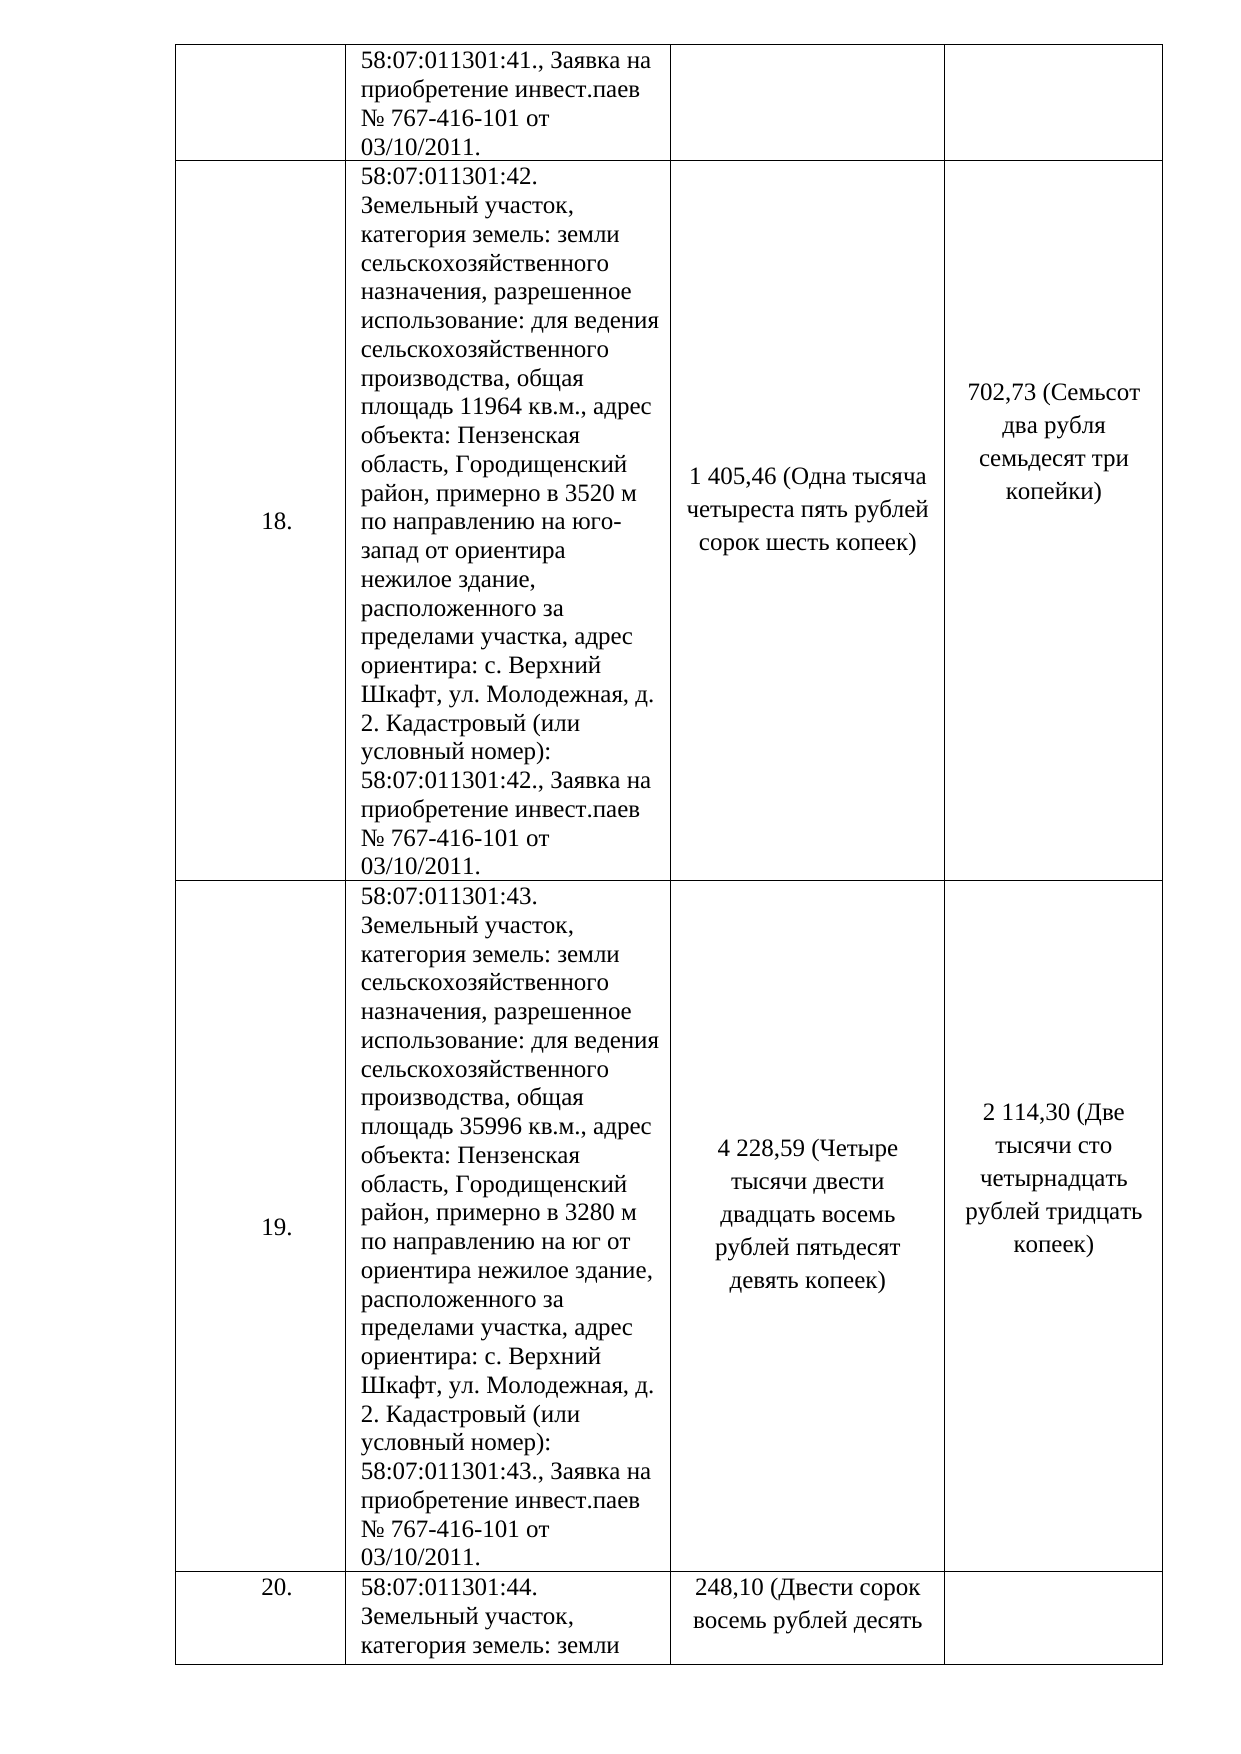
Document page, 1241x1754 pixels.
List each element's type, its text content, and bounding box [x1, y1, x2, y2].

table_cell 1 405,46 (Одна тысяча четыреста пять рублей сорок шесть копеек) [671, 161, 944, 880]
table_cell 58:07:011301:43. Земельный участок, категория земель: земли сельскохозяйственного назначения, разрешенное использование: для ведения сельскохозяйственного производства, общая площадь 35996 кв.м., адрес объекта: Пензенская область, Городищенский район, примерно в 3280 м по направлению на юг от ориентира нежилое здание, расположенного за пределами участка, адрес ориентира: с. Верхний Шкафт, ул. Молодежная, д. 2. Кадастровый (или условный номер): 58:07:011301:43., Заявка на приобретение инвест.паев № 767-416-101 от 03/10/2011. [346, 881, 670, 1571]
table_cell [346, 45, 670, 160]
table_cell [945, 1572, 1162, 1664]
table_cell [671, 1572, 944, 1664]
table_cell [176, 161, 345, 880]
table_cell [176, 881, 345, 1571]
table_cell [176, 45, 345, 160]
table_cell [671, 45, 944, 160]
table_cell 4 228,59 (Четыре тысячи двести двадцать восемь рублей пятьдесят девять копеек) [671, 881, 944, 1571]
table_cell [945, 45, 1162, 160]
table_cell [346, 1572, 670, 1664]
table_cell 58:07:011301:42. Земельный участок, категория земель: земли сельскохозяйственного назначения, разрешенное использование: для ведения сельскохозяйственного производства, общая площадь 11964 кв.м., адрес объекта: Пензенская область, Городищенский район, примерно в 3520 м по направлению на юго-запад от ориентира нежилое здание, расположенного за пределами участка, адрес ориентира: с. Верхний Шкафт, ул. Молодежная, д. 2. Кадастровый (или условный номер): 58:07:011301:42., Заявка на приобретение инвест.паев № 767-416-101 от 03/10/2011. [346, 161, 670, 880]
table_cell 702,73 (Семьсот два рубля семьдесят три копейки) [945, 161, 1162, 880]
table_cell 2 114,30 (Две тысячи сто четырнадцать рублей тридцать копеек) [945, 881, 1162, 1571]
table_cell [176, 1572, 345, 1664]
